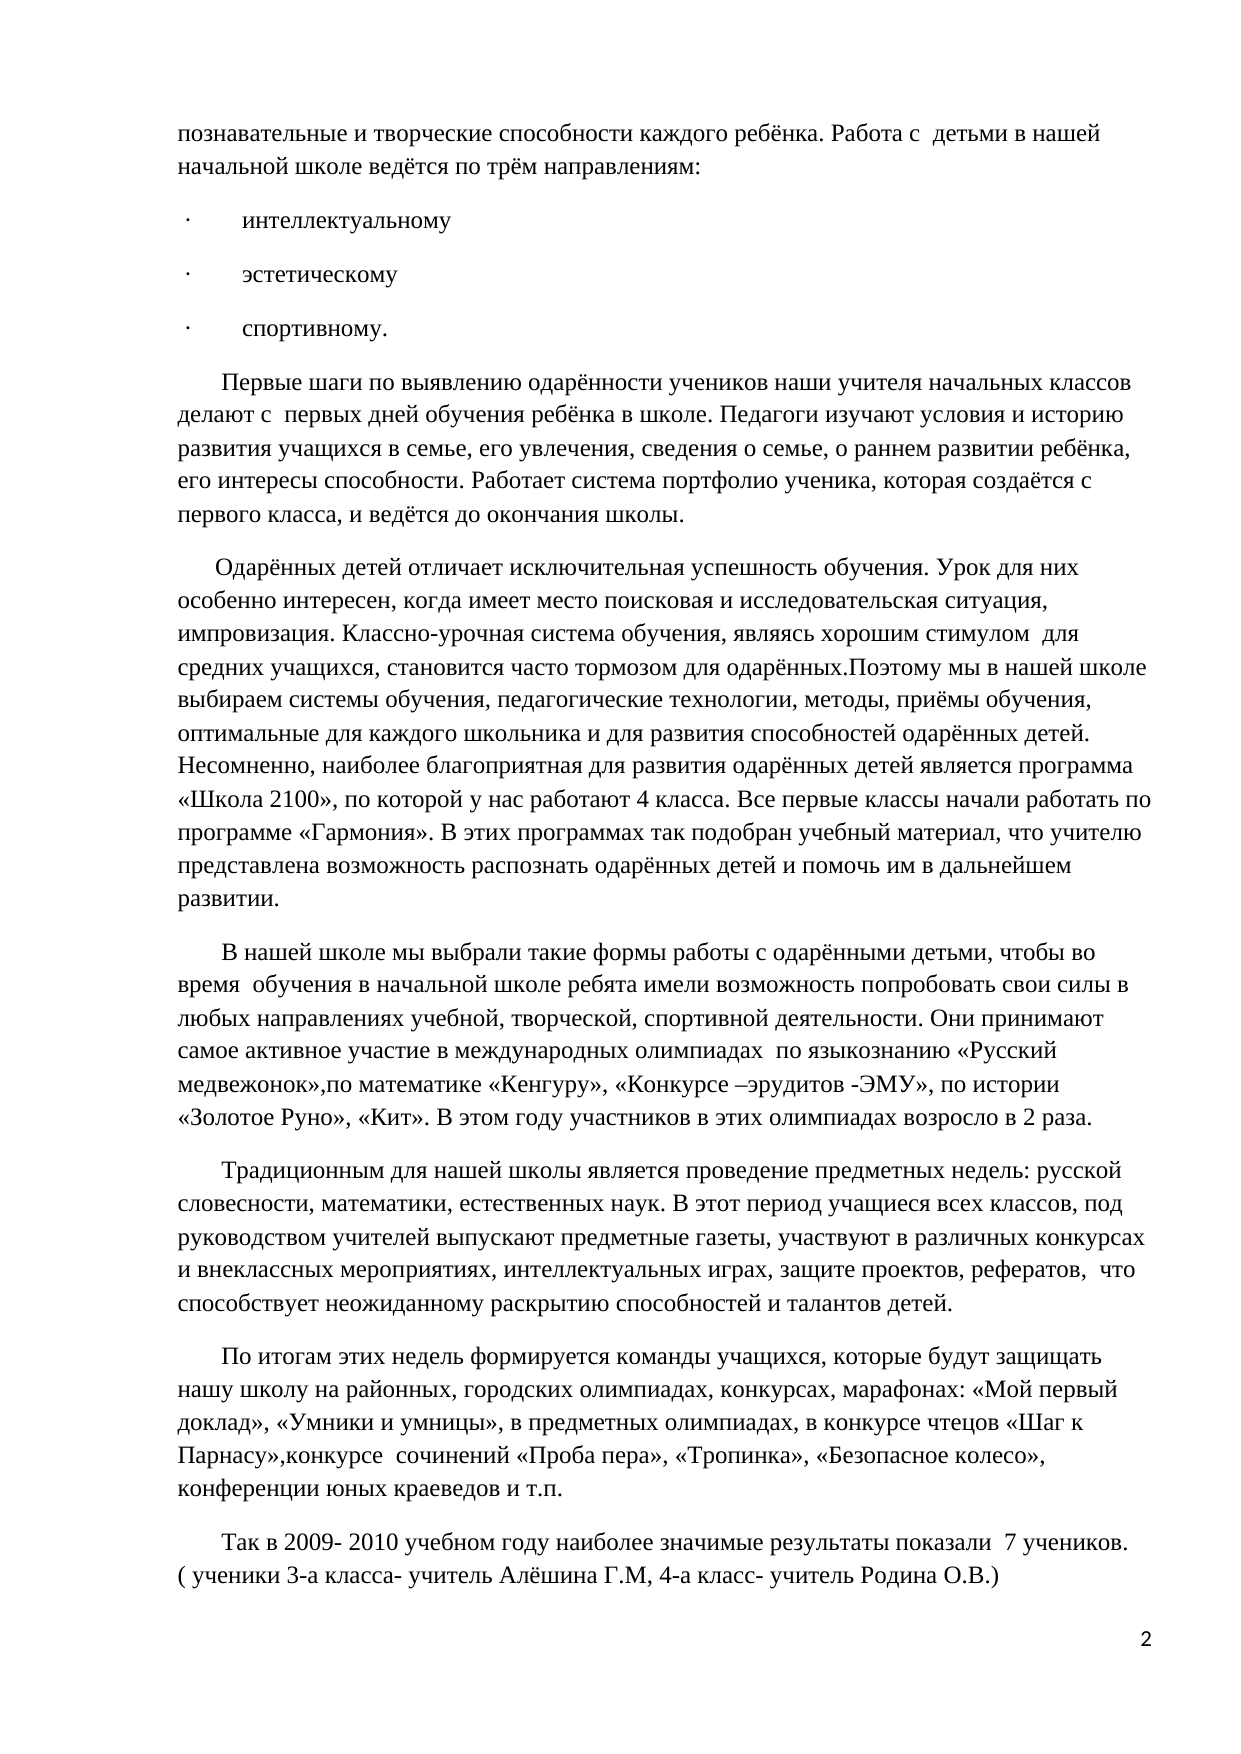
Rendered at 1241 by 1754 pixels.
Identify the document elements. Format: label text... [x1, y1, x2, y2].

text Так в 2009- 2010 учебном году наиболее значимые результаты показали 7 учеников. ( ученики 3-а класса- учитель Алёшина Г.М, 4-а класс- учитель Родина О.В.) [177, 1527, 1152, 1589]
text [177, 118, 1152, 180]
text · интеллектуальному [177, 205, 1152, 234]
text · спортивному. [177, 313, 1152, 341]
text Одарённых детей отличает исключительная успешность обучения. Урок для них особенно интересен, когда имеет место поисковая и исследовательская ситуация, импровизация. Классно-урочная система обучения, являясь хорошим стимулом для средних учащихся, становится часто тормозом для одарённых.Поэтому мы в нашей школе выбираем системы обучения, педагогические технологии, методы, приёмы обучения, оптимальные для каждого школьника и для развития способностей одарённых детей. Несомненно, наиболее благоприятная для развития одарённых детей является программа «Школа 2100», по которой у нас работают 4 класса. Все первые классы начали работать по программе «Гармония». В этих программах так подобран учебный материал, что учителю представлена возможность распознать одарённых детей и помочь им в дальнейшем развитии. [177, 552, 1152, 911]
text Первые шаги по выявлению одарённости учеников наши учителя начальных классов делают с первых дней обучения ребёнка в школе. Педагоги изучают условия и историю развития учащихся в семье, его увлечения, сведения о семье, о раннем развитии ребёнка, его интересы способности. Работает система портфолио ученика, которая создаётся с первого класса, и ведётся до окончания школы. [177, 367, 1152, 527]
text Традиционным для нашей школы является проведение предметных недель: русской словесности, математики, естественных наук. В этот период учащиеся всех классов, под руководством учителей выпускают предметные газеты, участвуют в различных конкурсах и внеклассных мероприятиях, интеллектуальных играх, защите проектов, рефератов, что способствует неожиданному раскрытию способностей и талантов детей. [177, 1156, 1152, 1316]
text · эстетическому [177, 259, 1152, 288]
text По итогам этих недель формируется команды учащихся, которые будут защищать нашу школу на районных, городских олимпиадах, конкурсах, марафонах: «Мой первый доклад», «Умники и умницы», в предметных олимпиадах, в конкурсе чтецов «Шаг к Парнасу»,конкурсе сочинений «Проба пера», «Тропинка», «Безопасное колесо», конференции юных краеведов и т.п. [177, 1341, 1152, 1502]
text В нашей школе мы выбрали такие формы работы с одарёнными детьми, чтобы во время обучения в начальной школе ребята имели возможность попробовать свои силы в любых направлениях учебной, творческой, спортивной деятельности. Они принимают самое активное участие в международных олимпиадах по языкознанию «Русский медвежонок»,по математике «Кенгуру», «Конкурсе –эрудитов -ЭМУ», по истории «Золотое Руно», «Кит». В этом году участников в этих олимпиадах возросло в 2 раза. [177, 937, 1152, 1130]
